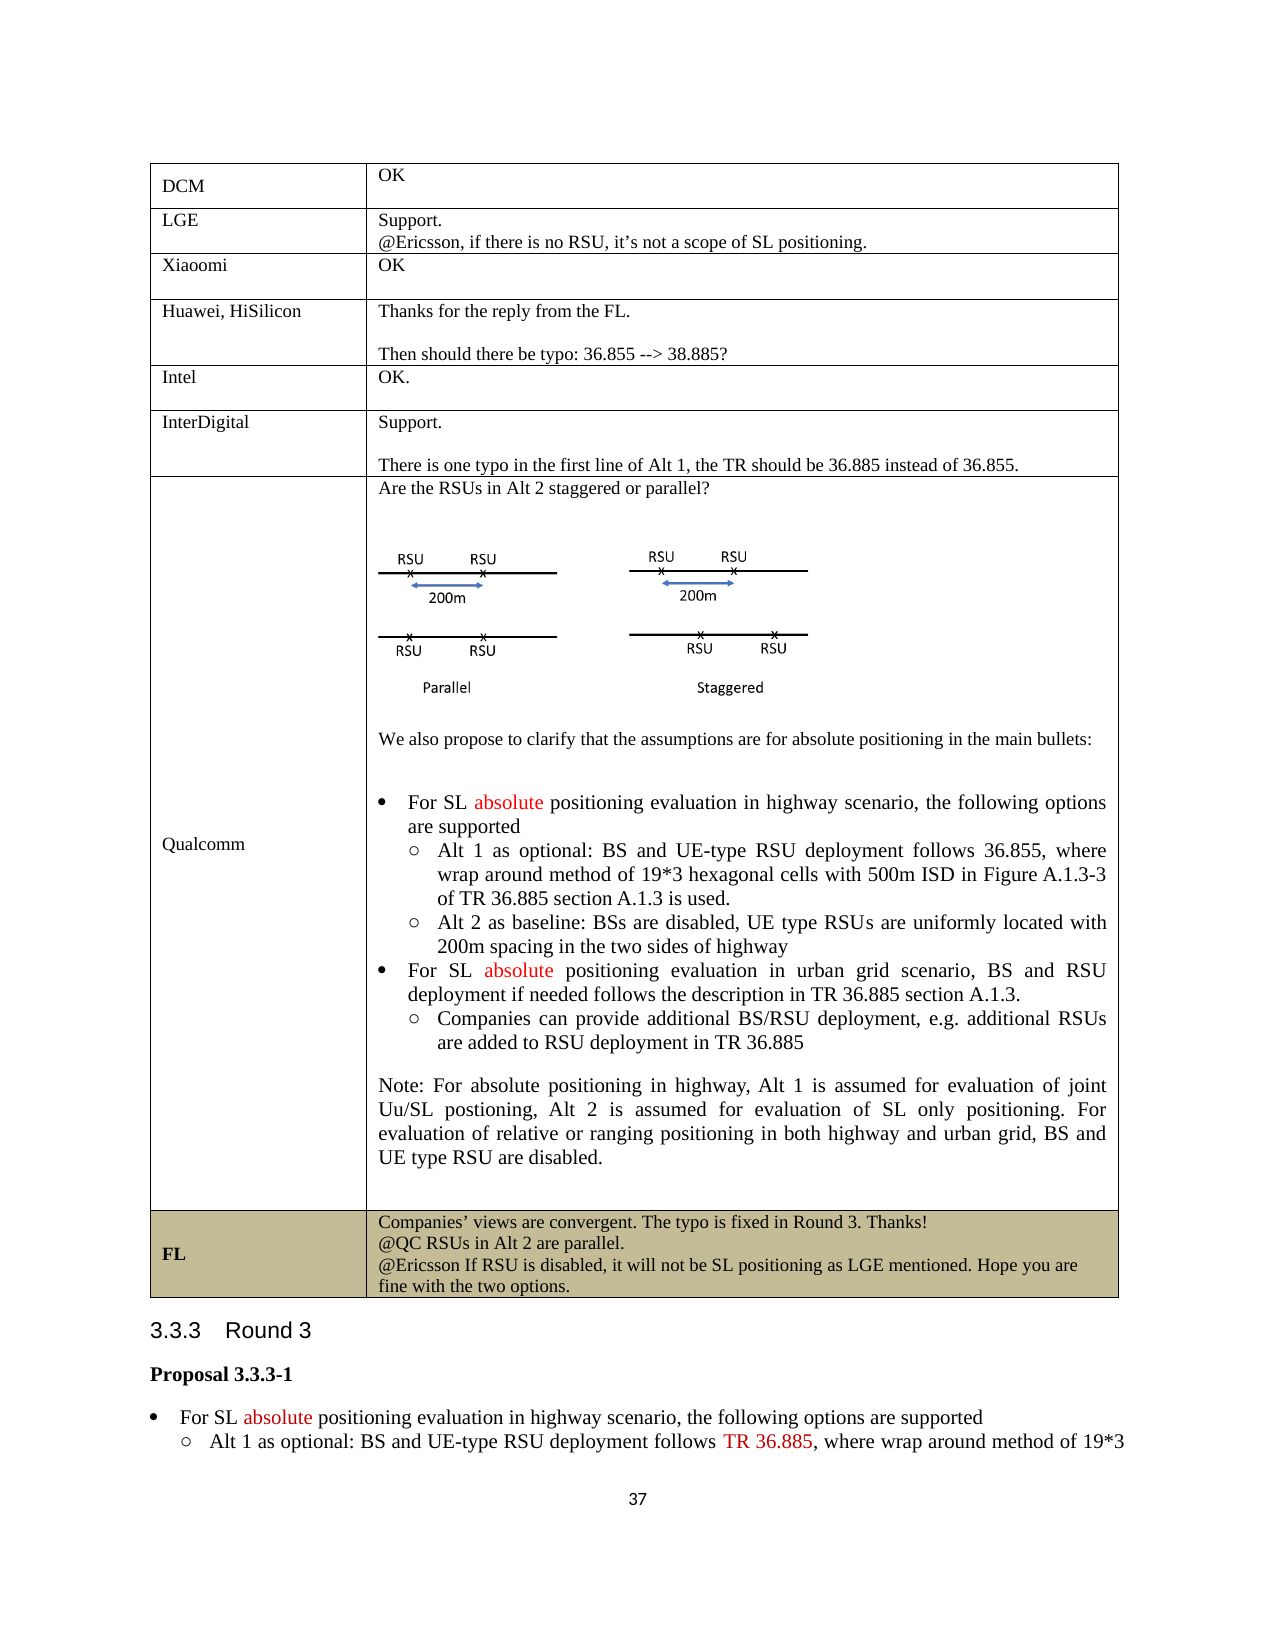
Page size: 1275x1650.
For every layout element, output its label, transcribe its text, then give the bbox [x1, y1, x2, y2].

picture [378, 541, 809, 707]
table_cell Companies’ views are convergent. The typo is fixed in Round 3. Thanks! @QC RSUs in Alt 2 are parallel. @Ericsson If RSU is disabled, it will not be SL positioning as LGE mentioned. Hope you are fine with the two options. [367, 1211, 1118, 1297]
table_cell OK. [367, 366, 1118, 410]
table_cell Huawei, HiSilicon [151, 300, 366, 364]
table_cell OK [367, 254, 1118, 299]
table_cell Qualcomm [151, 477, 366, 1210]
table_cell Intel [151, 366, 366, 410]
table_cell OK [367, 164, 1118, 208]
table_cell Support. @Ericsson, if there is no RSU, it’s not a scope of SL positioning. [367, 209, 1118, 253]
table_cell Xiaoomi [151, 254, 366, 299]
table_cell DCM [151, 164, 366, 208]
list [179, 1429, 1125, 1453]
list For SL absolute positioning evaluation in highway scenario, the following options are supported [150, 1405, 1125, 1429]
table_cell InterDigital [151, 411, 366, 476]
table_cell LGE [151, 209, 366, 253]
table_cell FL [151, 1211, 366, 1297]
text Proposal 3.3.3-1 [150, 1362, 1125, 1386]
table_cell Thanks for the reply from the FL. Then should there be typo: 36.855 --> 38.885? [367, 300, 1118, 364]
table_cell Are the RSUs in Alt 2 staggered or parallel? We also propose to clarify that the assumptions are for absolute positioning in the main bullets: For SL absolute positioning evaluation in highway scenario, the following options are supported Alt 1 as optional: BS and UE-type RSU deployment follows 36.855, where wrap around method of 19*3 hexagonal cells with 500m ISD in Figure A.1.3-3 of TR 36.885 section A.1.3 is used. Alt 2 as baseline: BSs are disabled, UE type RSUs are uniformly located with 200m spacing in the two sides of highway For SL absolute positioning evaluation in urban grid scenario, BS and RSU deployment if needed follows the description in TR 36.885 section A.1.3. Companies can provide additional BS/RSU deployment, e.g. additional RSUs are added to RSU deployment in TR 36.885 Note: For absolute positioning in highway, Alt 1 is assumed for evaluation of joint Uu/SL postioning, Alt 2 is assumed for evaluation of SL only positioning. For evaluation of relative or ranging positioning in both highway and urban grid, BS and UE type RSU are disabled. [367, 477, 1118, 1210]
table_cell Support. There is one typo in the first line of Alt 1, the TR should be 36.885 instead of 36.855. [367, 411, 1118, 476]
subtitle Round 3 [150, 1317, 1125, 1343]
